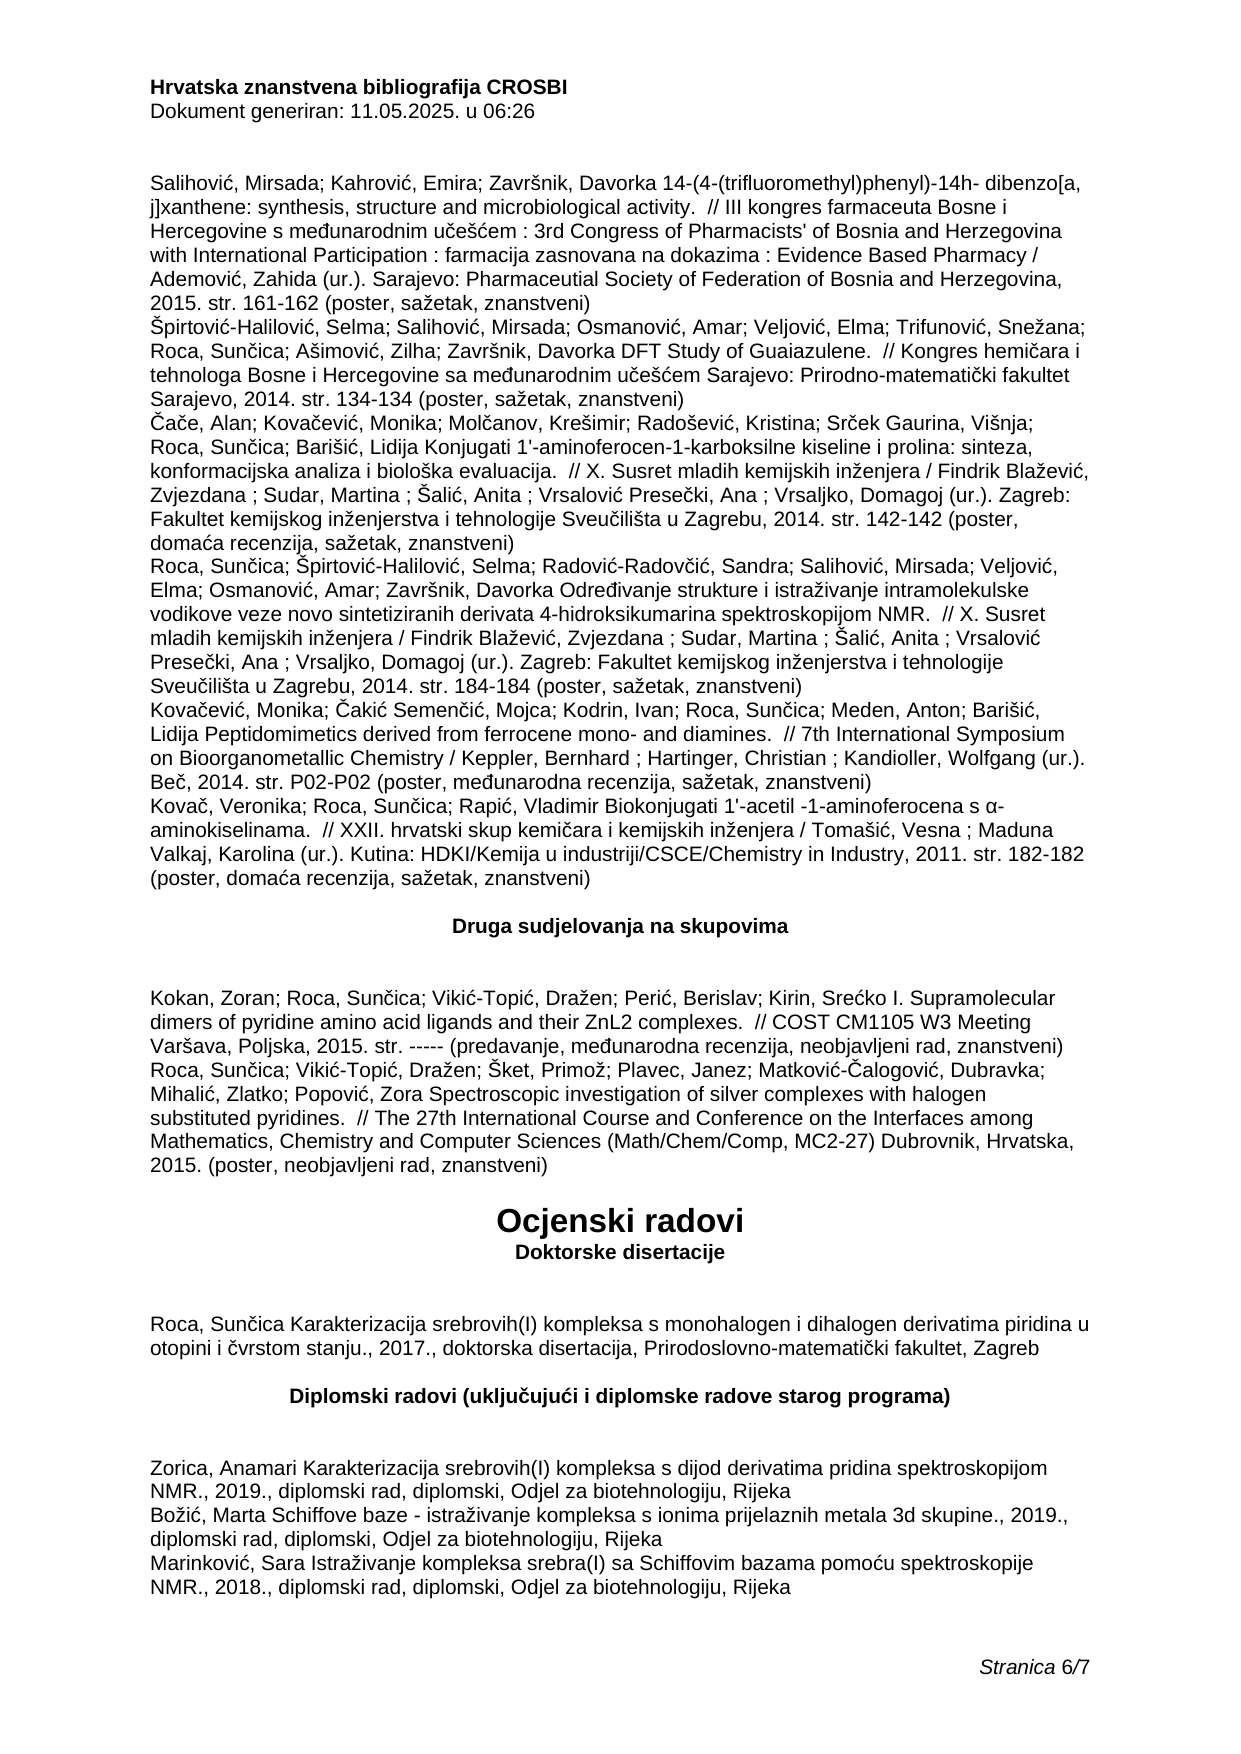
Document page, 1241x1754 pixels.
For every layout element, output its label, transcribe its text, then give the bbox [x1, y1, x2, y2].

text Roca, Sunčica; Špirtović-Halilović, Selma; Radović-Radovčić, Sandra; Salihović, Mirsada; Veljović, Elma; Osmanović, Amar; Završnik, Davorka [150, 554, 1090, 698]
subtitle Druga sudjelovanja na skupovima [150, 914, 1090, 938]
subtitle Ocjenski radovi [150, 1201, 1090, 1240]
text Špirtović-Halilović, Selma; Salihović, Mirsada; Osmanović, Amar; Veljović, Elma; Trifunović, Snežana; Roca, Sunčica; Ašimović, Zilha; Završnik, Davorka [150, 315, 1090, 411]
text Kokan, Zoran; Roca, Sunčica; Vikić-Topić, Dražen; Perić, Berislav; Kirin, Srećko I. [150, 986, 1090, 1057]
text Marinković, Sara [150, 1551, 1090, 1599]
text Kovač, Veronika; Roca, Sunčica; Rapić, Vladimir [150, 794, 1090, 890]
text Zorica, Anamari [150, 1455, 1090, 1503]
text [150, 171, 1090, 315]
text Kovačević, Monika; Čakić Semenčić, Mojca; Kodrin, Ivan; Roca, Sunčica; Meden, Anton; Barišić, Lidija [150, 698, 1090, 794]
subtitle Doktorske disertacije [150, 1240, 1090, 1264]
text Čače, Alan; Kovačević, Monika; Molčanov, Krešimir; Radošević, Kristina; Srček Gaurina, Višnja; Roca, Sunčica; Barišić, Lidija [150, 411, 1090, 554]
text Božić, Marta [150, 1503, 1090, 1551]
subtitle Diplomski radovi (uključujući i diplomske radove starog programa) [150, 1383, 1090, 1407]
text Roca, Sunčica; Vikić-Topić, Dražen; Šket, Primož; Plavec, Janez; Matković-Čalogović, Dubravka; Mihalić, Zlatko; Popović, Zora [150, 1057, 1090, 1177]
text Roca, Sunčica [150, 1312, 1090, 1359]
